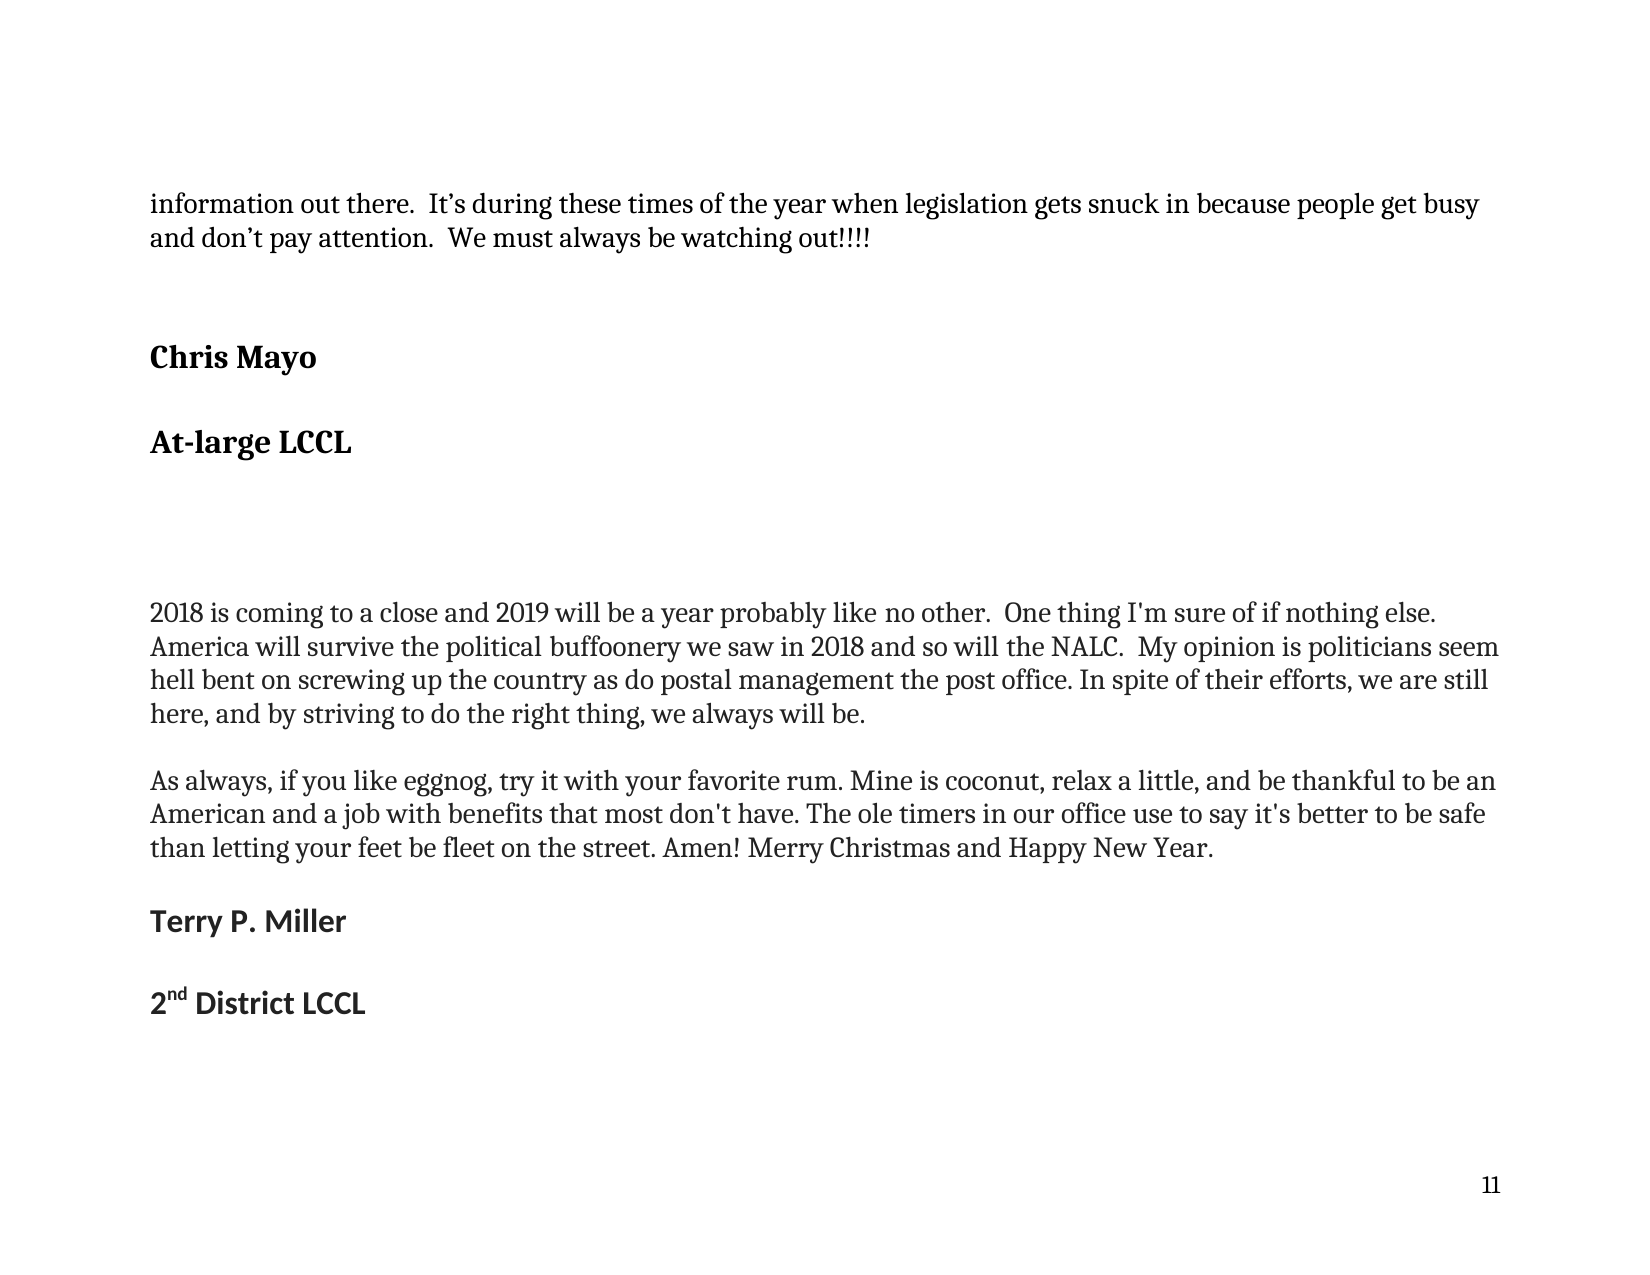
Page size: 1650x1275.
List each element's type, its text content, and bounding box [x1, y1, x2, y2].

text Chris Mayo [150, 339, 1500, 377]
text 2nd District LCCL [150, 982, 1500, 1023]
text Terry P. Miller [150, 900, 1500, 941]
text At-large LCCL [150, 424, 1500, 462]
text 2018 is coming to a close and 2019 will be a year probably like no other. One thing I'm sure of if nothing else. America will survive the political buffoonery we saw in 2018 and so will the NALC. My opinion is politicians seem hell bent on screwing up the country as do postal management the post office. In spite of their efforts, we are still here, and by striving to do the right thing, we always will be. [150, 596, 1500, 731]
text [150, 187, 1500, 254]
text As always, if you like eggnog, try it with your favorite rum. Mine is coconut, relax a little, and be thankful to be an American and a job with benefits that most don't have. The ole timers in our office use to say it's better to be safe than letting your feet be fleet on the street. Amen! Merry Christmas and Happy New Year. [150, 764, 1500, 865]
